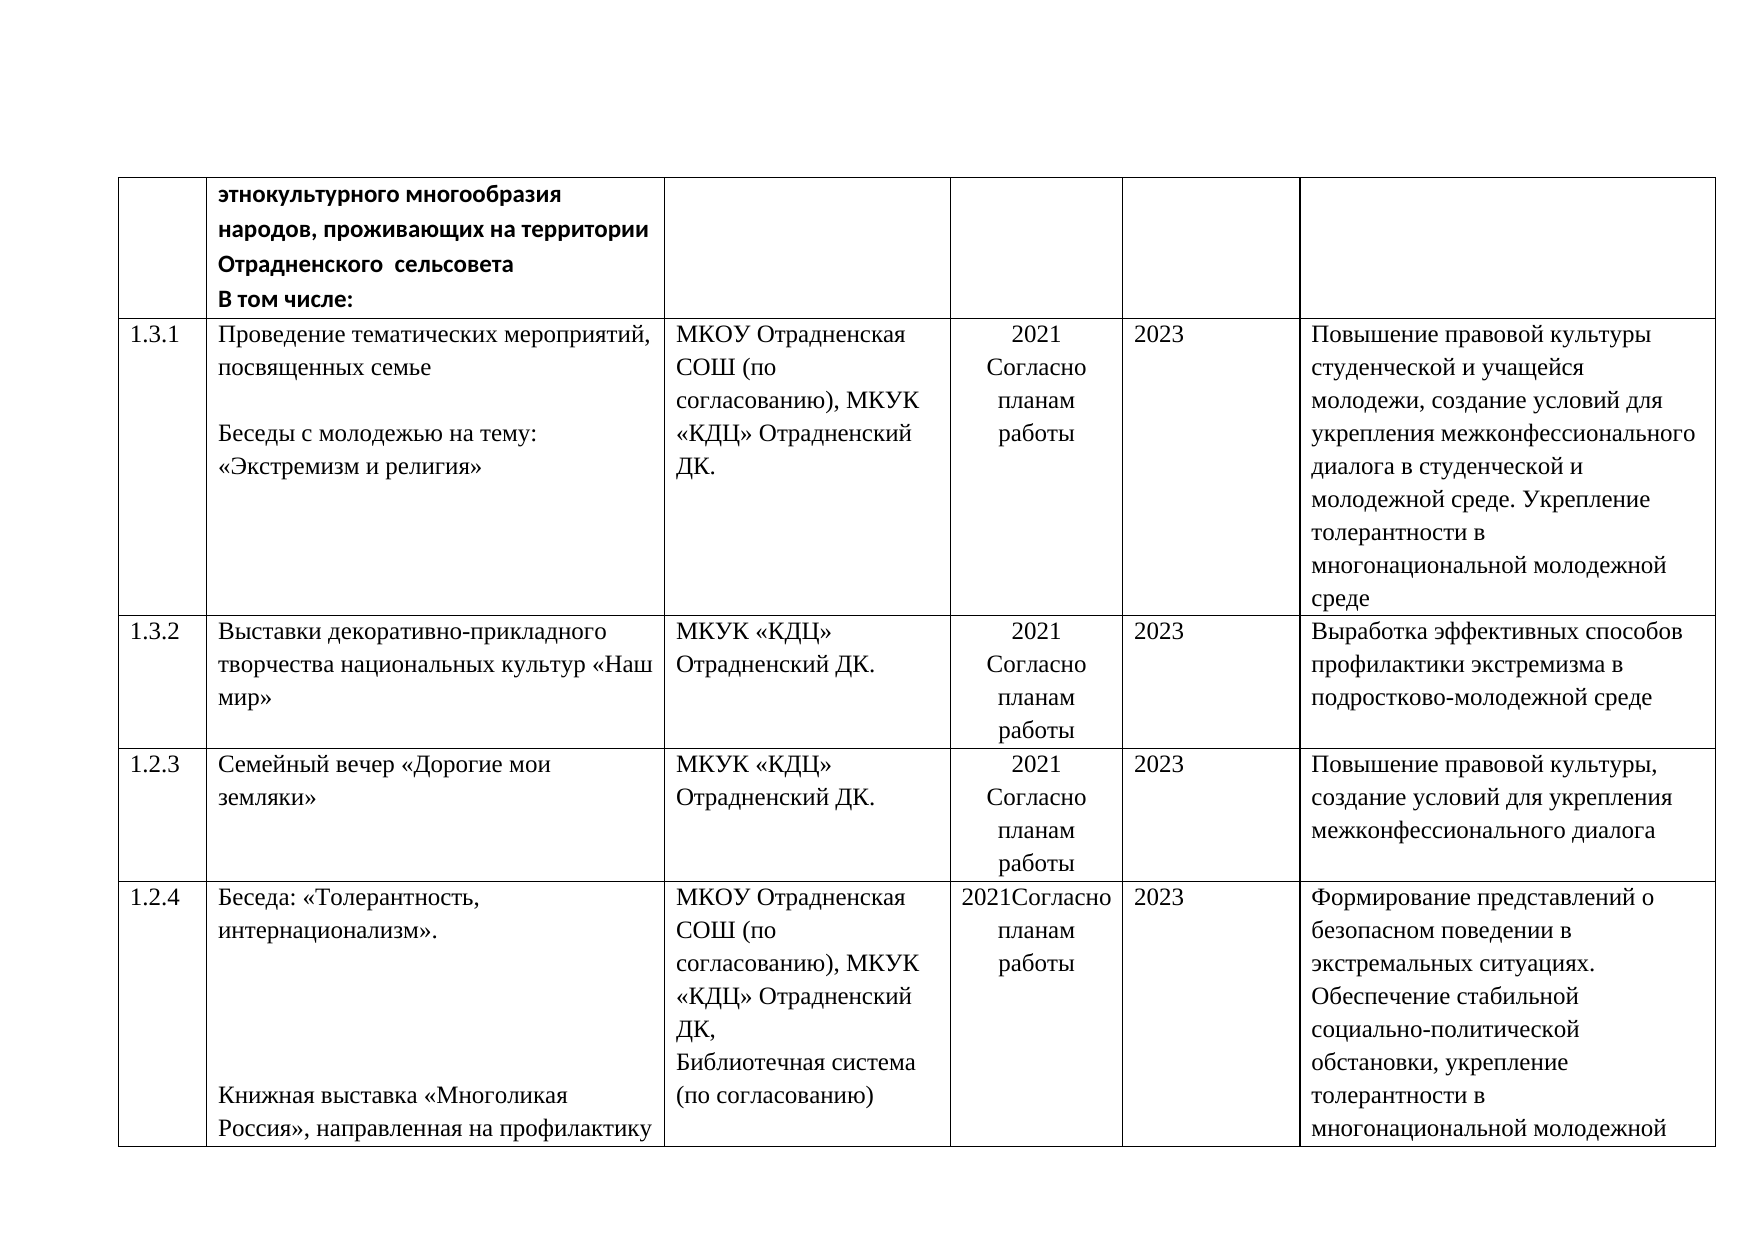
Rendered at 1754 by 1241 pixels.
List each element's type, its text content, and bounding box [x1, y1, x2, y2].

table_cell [207, 882, 664, 1146]
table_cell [665, 882, 950, 1146]
table_cell [1123, 178, 1299, 318]
table_cell 1.2.3 [119, 749, 206, 881]
table_cell 2021 Согласно планам работы [951, 749, 1122, 881]
table_cell Повышение правовой культуры, создание условий для укрепления межконфессионального диалога [1301, 749, 1715, 881]
table_cell 2023 [1123, 749, 1299, 881]
table_cell Повышение правовой культуры студенческой и учащейся молодежи, создание условий для укрепления межконфессионального диалога в студенческой и молодежной среде. Укрепление толерантности в многонациональной молодежной среде [1301, 319, 1715, 615]
table_cell [1301, 178, 1715, 318]
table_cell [207, 178, 664, 318]
table_cell Выработка эффективных способов профилактики экстремизма в подростково-молодежной среде [1301, 616, 1715, 748]
table_cell 2021 Согласно планам работы [951, 319, 1122, 615]
table_cell 1.3.1 [119, 319, 206, 615]
table_cell 2023 [1123, 882, 1299, 1146]
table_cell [1301, 882, 1715, 1146]
table_cell 2023 [1123, 319, 1299, 615]
table_cell Проведение тематических мероприятий, посвященных семье Беседы с молодежью на тему: «Экстремизм и религия» [207, 319, 664, 615]
table_cell МКУК «КДЦ» Отрадненский ДК. [665, 616, 950, 748]
table_cell [951, 178, 1122, 318]
table_cell [665, 178, 950, 318]
table_cell Выставки декоративно-прикладного творчества национальных культур «Наш мир» [207, 616, 664, 748]
table_cell МКУК «КДЦ» Отрадненский ДК. [665, 749, 950, 881]
table_cell 2021 Согласно планам работы [951, 616, 1122, 748]
table_cell 2023 [1123, 616, 1299, 748]
table_cell [119, 178, 206, 318]
table_cell 1.2.4 [119, 882, 206, 1146]
table_cell МКОУ Отрадненская СОШ (по согласованию), МКУК «КДЦ» Отрадненский ДК. [665, 319, 950, 615]
table_cell 1.3.2 [119, 616, 206, 748]
table_cell Семейный вечер «Дорогие мои земляки» [207, 749, 664, 881]
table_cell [951, 882, 1122, 1146]
